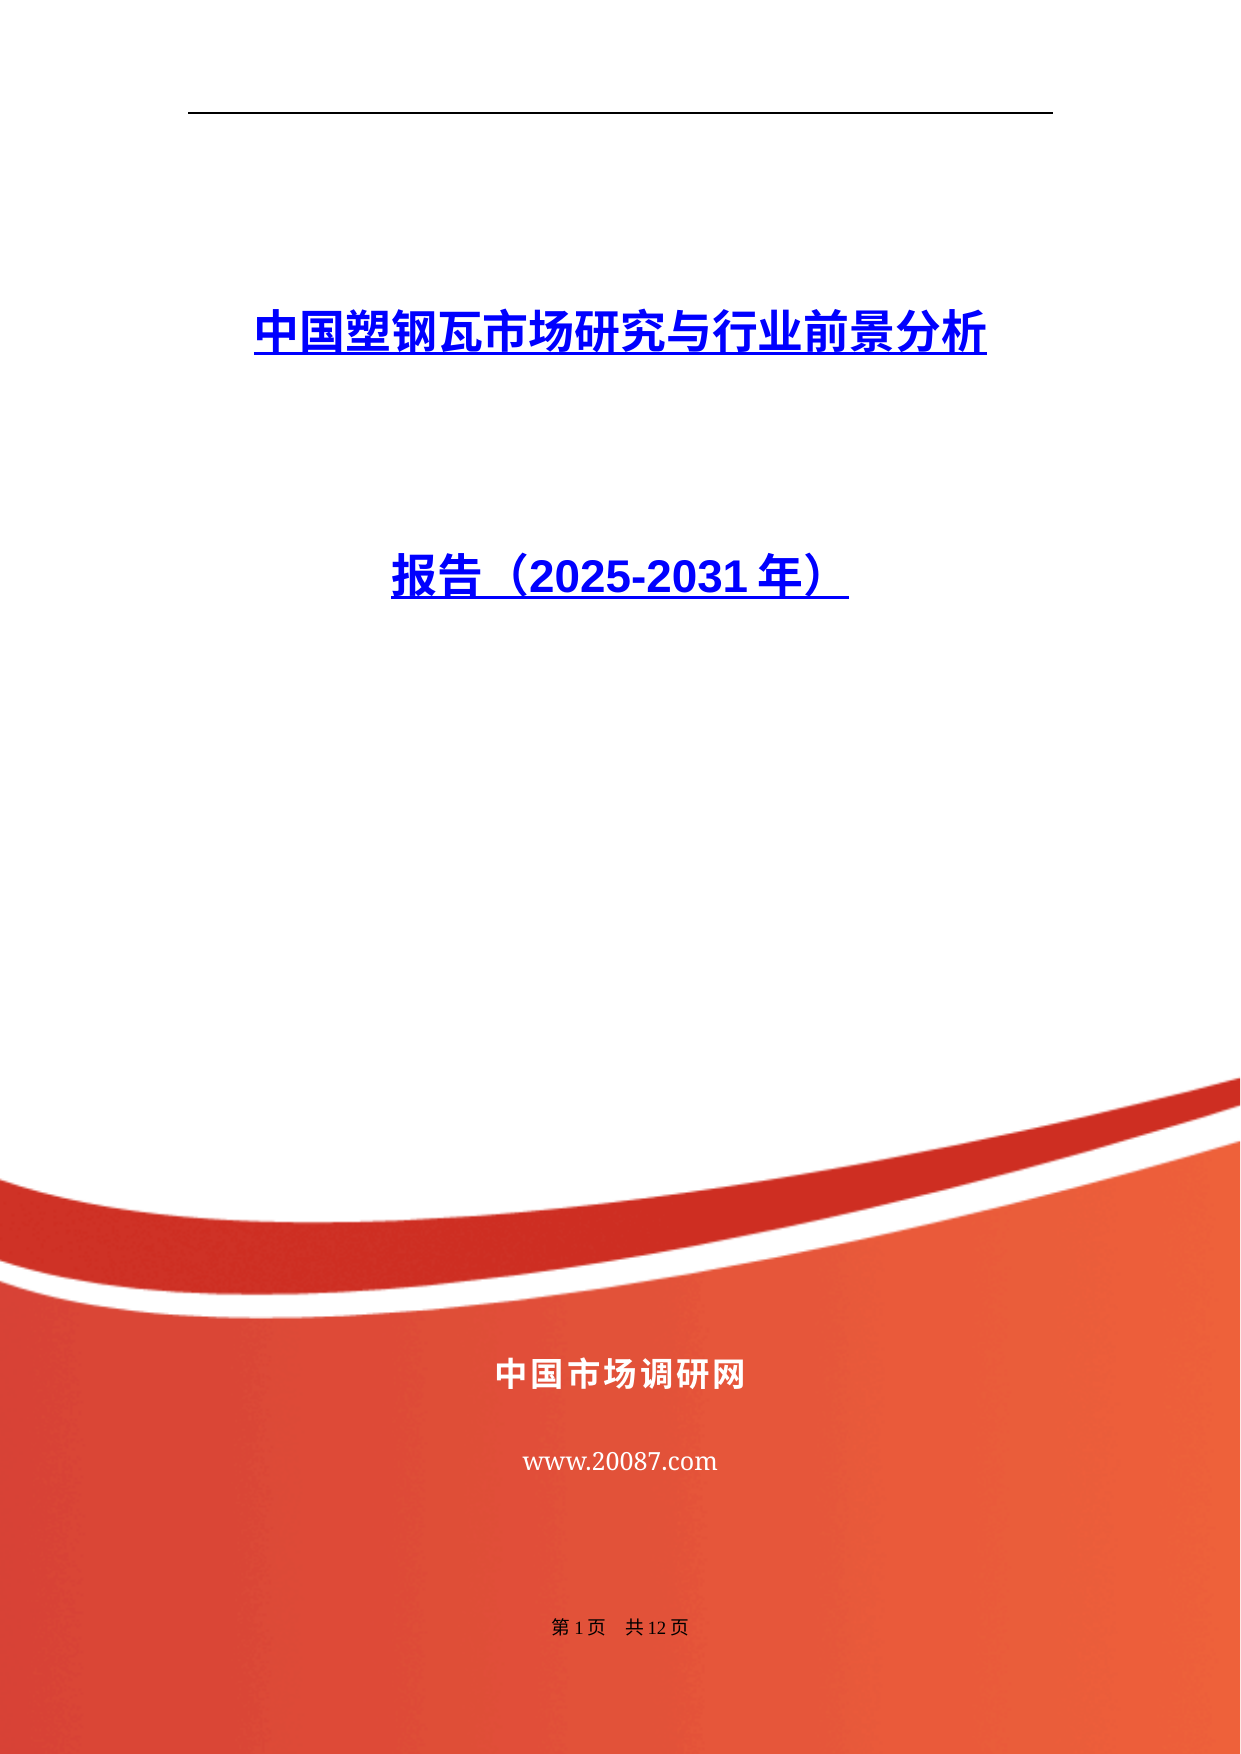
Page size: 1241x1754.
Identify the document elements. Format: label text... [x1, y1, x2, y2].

table_header 中国塑钢瓦市场研究与行业前景分析报告（2025-2031年） [188, 207, 1053, 773]
text www.20087.com [187, 1428, 1053, 1493]
picture [0, 1006, 1241, 1754]
subtitle 中国市场调研网 [187, 1339, 1053, 1404]
